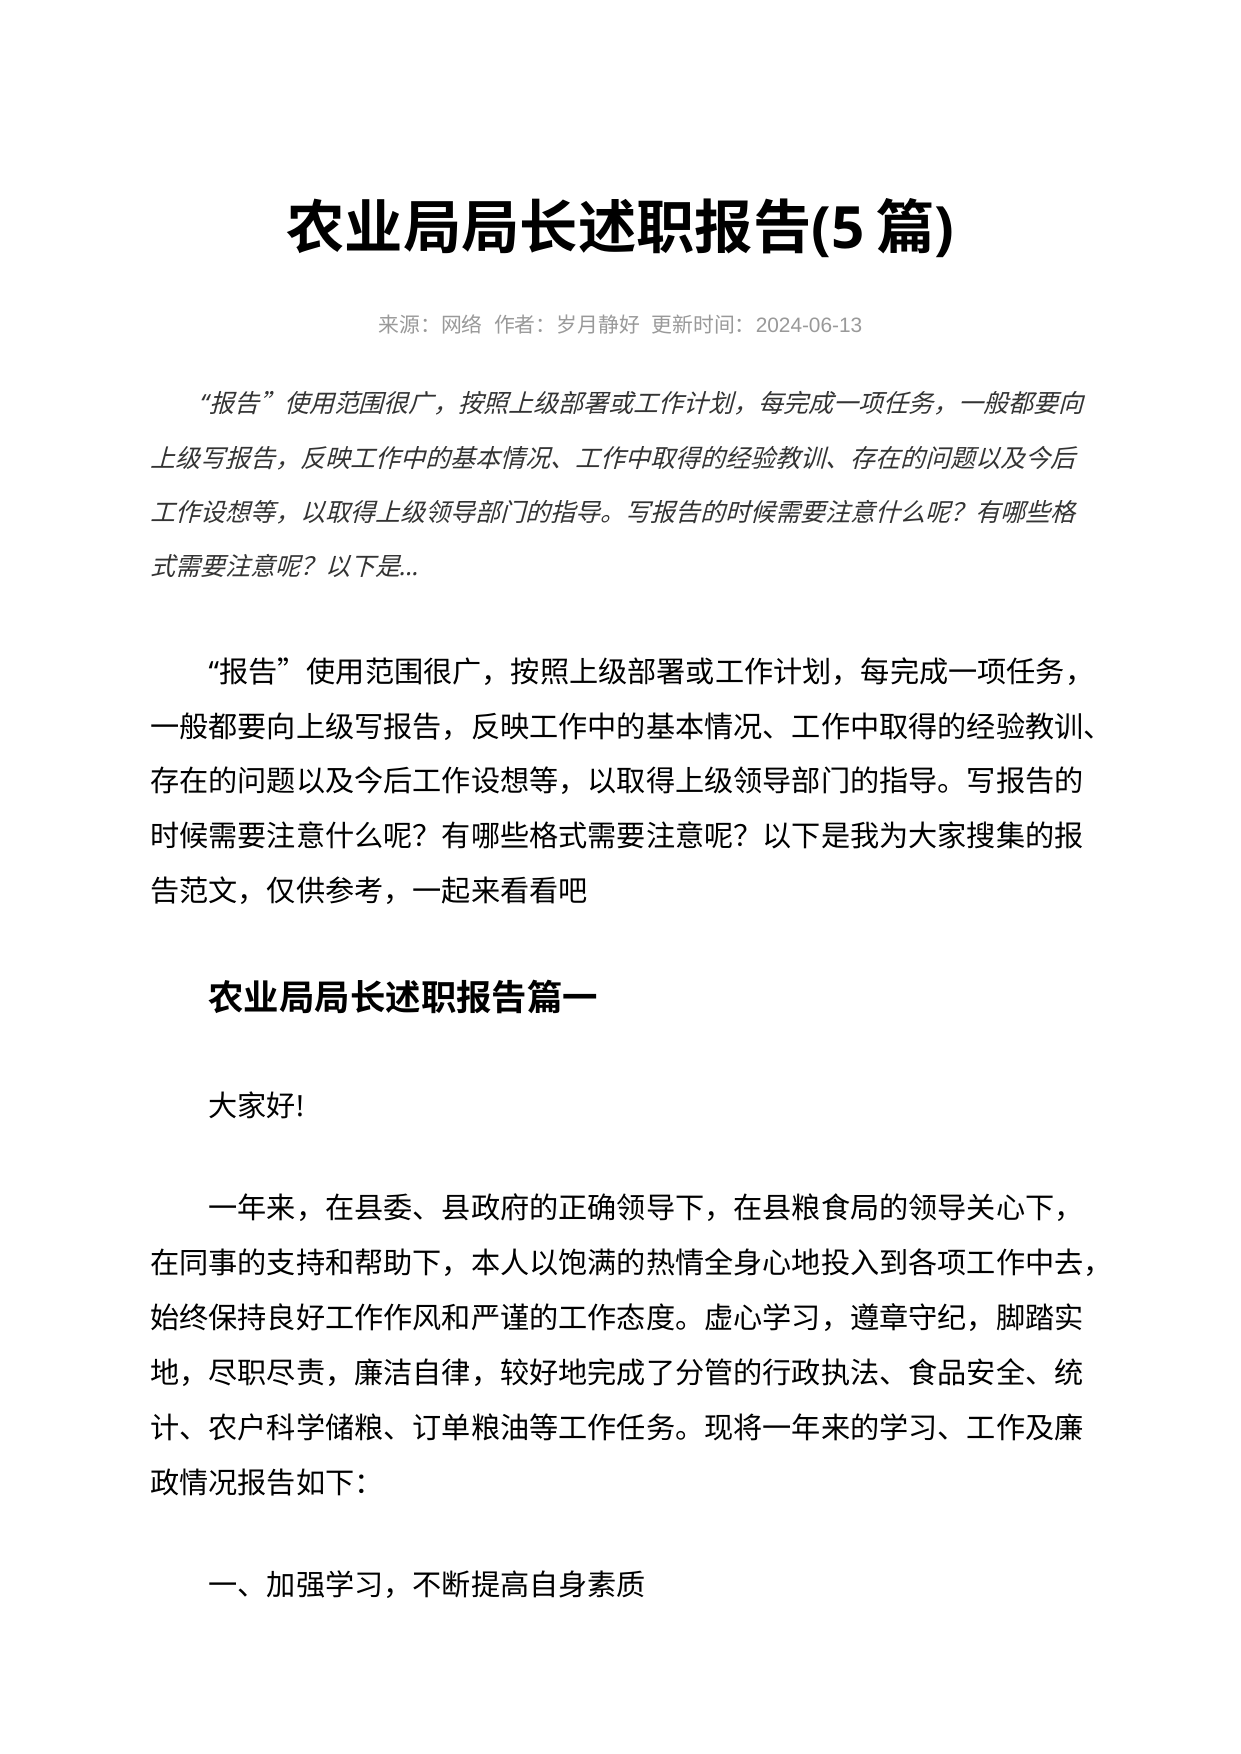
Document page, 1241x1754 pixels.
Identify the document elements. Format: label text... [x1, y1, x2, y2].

text “报告”使用范围很广，按照上级部署或工作计划，每完成一项任务，一般都要向上级写报告，反映工作中的基本情况、工作中取得的经验教训、存在的问题以及今后工作设想等，以取得上级领导部门的指导。写报告的时候需要注意什么呢？有哪些格式需要注意呢？以下是我为大家搜集的报告范文，仅供参考，一起来看看吧 [150, 648, 1090, 910]
text 来源：网络 作者：岁月静好 更新时间：2024-06-13 [150, 313, 1090, 337]
text “报告”使用范围很广，按照上级部署或工作计划，每完成一项任务，一般都要向上级写报告，反映工作中的基本情况、工作中取得的经验教训、存在的问题以及今后工作设想等，以取得上级领导部门的指导。写报告的时候需要注意什么呢？有哪些格式需要注意呢？以下是... [150, 384, 1090, 583]
text 大家好! [150, 1083, 1090, 1125]
subtitle 农业局局长述职报告(5篇) [150, 181, 1090, 266]
text 一年来，在县委、县政府的正确领导下，在县粮食局的领导关心下，在同事的支持和帮助下，本人以饱满的热情全身心地投入到各项工作中去，始终保持良好工作作风和严谨的工作态度。虚心学习，遵章守纪，脚踏实地，尽职尽责，廉洁自律，较好地完成了分管的行政执法、食品安全、统计、农户科学储粮、订单粮油等工作任务。现将一年来的学习、工作及廉政情况报告如下： [150, 1185, 1090, 1502]
text 一、加强学习，不断提高自身素质 [150, 1561, 1090, 1603]
text 农业局局长述职报告篇一 [150, 969, 1090, 1021]
